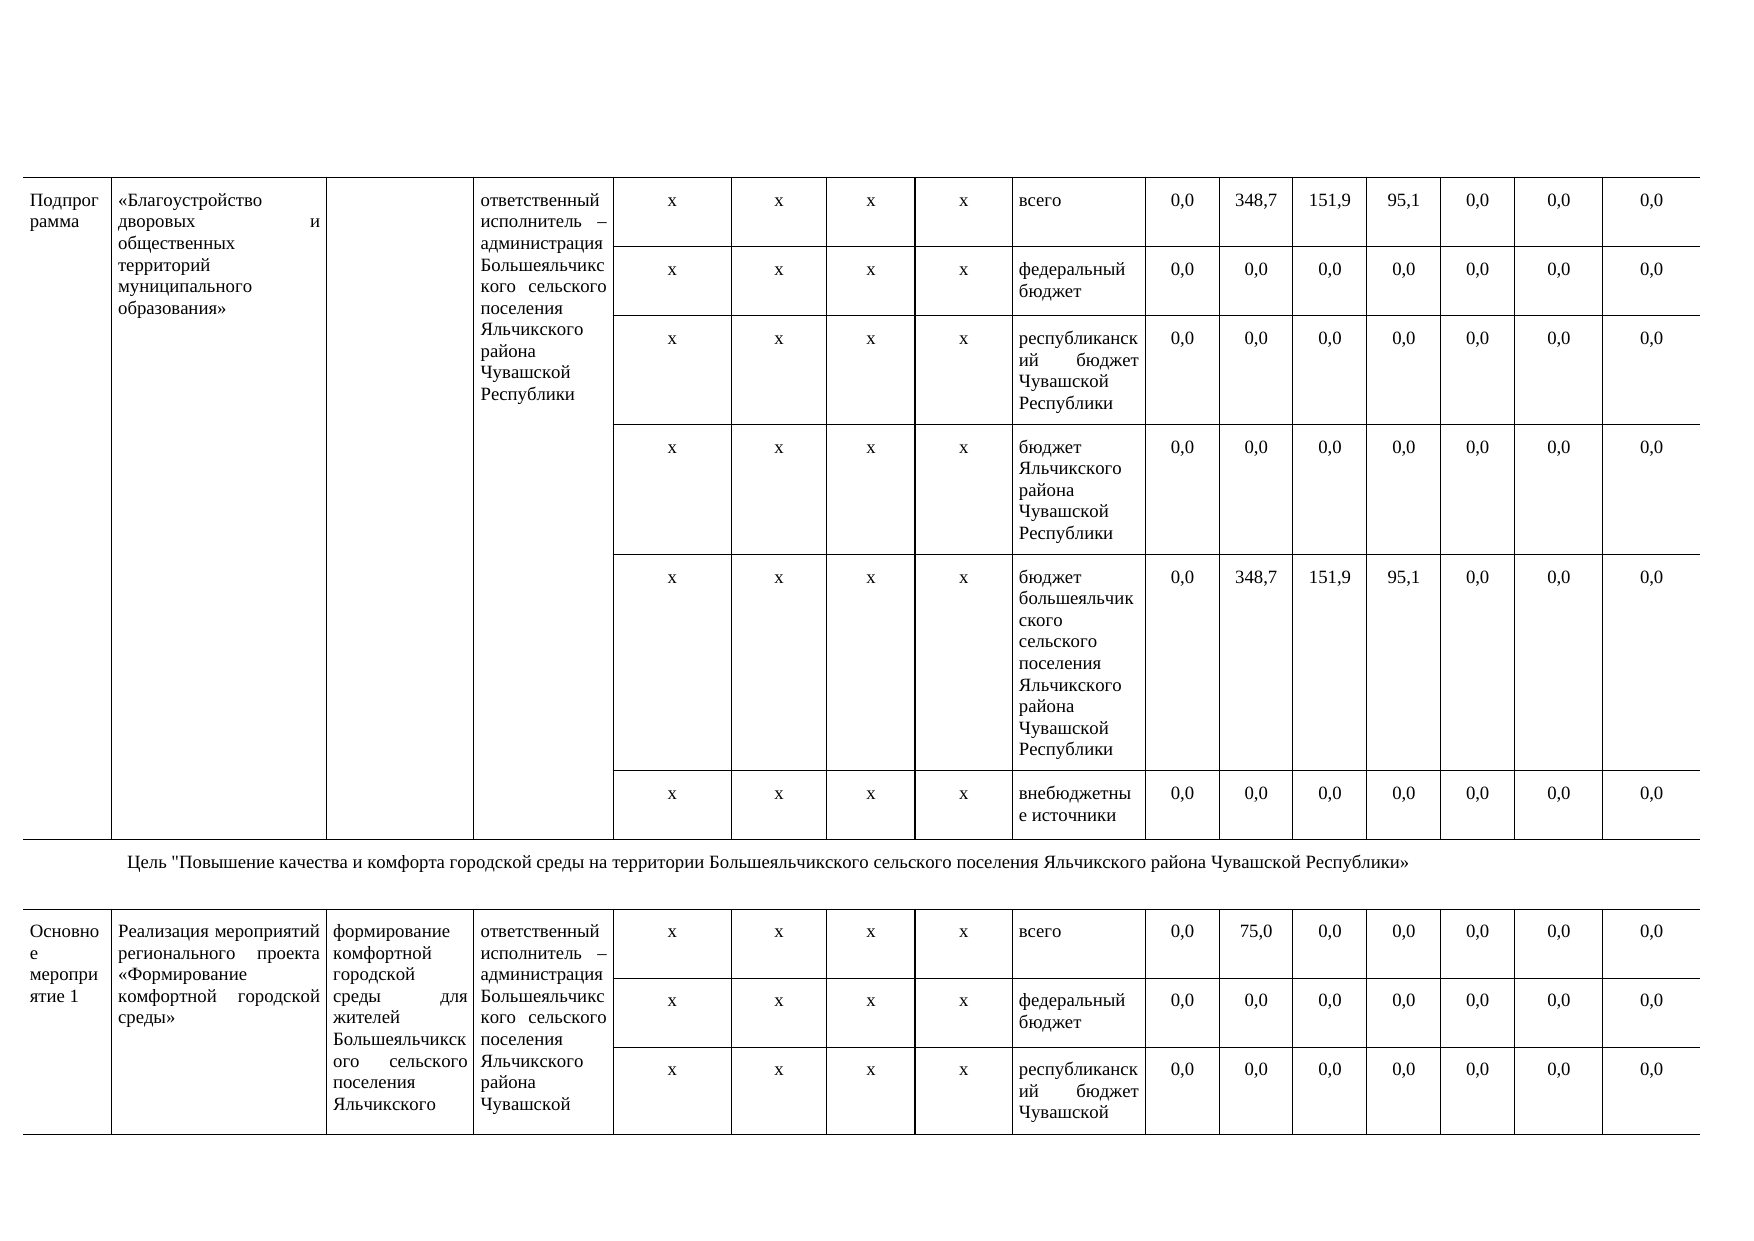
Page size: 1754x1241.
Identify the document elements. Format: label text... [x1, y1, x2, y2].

table_cell 0,0 [1146, 979, 1219, 1047]
table_cell Подпрограмма [23, 178, 111, 839]
table_cell внебюджетные источники [1013, 771, 1145, 839]
table_cell x [614, 555, 731, 770]
table_cell x [614, 316, 731, 424]
table_cell 0,0 [1603, 1048, 1700, 1133]
table_cell Реализация мероприятий регионального проекта «Формирование комфортной городской среды» [112, 910, 326, 1133]
table_cell 0,0 [1367, 1048, 1440, 1133]
table_cell Основное мероприятие 1 [23, 910, 111, 1133]
table_cell x [614, 979, 731, 1047]
table_cell 0,0 [1220, 247, 1292, 315]
table_cell 0,0 [1603, 555, 1700, 770]
table_cell x [732, 316, 826, 424]
table_cell 0,0 [1146, 1048, 1219, 1133]
table_cell x [732, 247, 826, 315]
table_cell 0,0 [1603, 178, 1700, 246]
table_cell 0,0 [1146, 425, 1219, 554]
table_cell 0,0 [1515, 979, 1602, 1047]
table_cell x [827, 247, 914, 315]
table_cell 75,0 [1220, 910, 1292, 977]
table_cell всего [1013, 178, 1145, 246]
table_cell x [916, 425, 1012, 554]
table_cell x [916, 979, 1012, 1047]
table_cell 0,0 [1293, 979, 1366, 1047]
table_cell x [916, 910, 1012, 977]
table_cell 0,0 [1220, 771, 1292, 839]
table_cell 0,0 [1146, 555, 1219, 770]
table_cell [1514, 840, 1603, 908]
table_cell формирование комфортной городской среды для жителей Большеяльчикского сельского поселения Яльчикского района Чувашской Республики [327, 910, 473, 1133]
table_cell x [614, 1048, 731, 1133]
table_cell 348,7 [1220, 178, 1292, 246]
table_cell 151,9 [1293, 178, 1366, 246]
table_cell 0,0 [1603, 979, 1700, 1047]
table_cell 0,0 [1441, 425, 1514, 554]
table_cell «Благоустройство дворовых и общественных территорий муниципального образования» [112, 178, 326, 839]
table_cell 0,0 [1367, 316, 1440, 424]
table_cell 151,9 [1293, 555, 1366, 770]
table_cell x [827, 910, 914, 977]
table_cell 0,0 [1441, 910, 1514, 977]
table_cell x [827, 979, 914, 1047]
table_cell 0,0 [1441, 247, 1514, 315]
table_cell 0,0 [1515, 771, 1602, 839]
table_cell 0,0 [1293, 316, 1366, 424]
table_cell Цель "Повышение качества и комфорта городской среды на территории Большеяльчикского сельского поселения Яльчикского района Чувашской Республики» [23, 840, 1514, 908]
table_cell x [732, 771, 826, 839]
table_cell 0,0 [1441, 316, 1514, 424]
table_cell 0,0 [1515, 178, 1602, 246]
table_cell 95,1 [1367, 555, 1440, 770]
table_cell 0,0 [1441, 555, 1514, 770]
table_cell x [827, 771, 914, 839]
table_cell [1013, 1048, 1145, 1133]
table_cell 0,0 [1441, 771, 1514, 839]
table_cell ответственный исполнитель – администрация Большеяльчикского сельского поселения Яльчикского района Чувашской Республики [474, 910, 613, 1133]
table_cell 0,0 [1146, 178, 1219, 246]
table_cell x [827, 178, 914, 246]
table_cell всего [1013, 910, 1145, 977]
table_cell 0,0 [1515, 425, 1602, 554]
table_cell x [614, 771, 731, 839]
table_cell 0,0 [1293, 910, 1366, 977]
table_cell 0,0 [1146, 910, 1219, 977]
table_cell 95,1 [1367, 178, 1440, 246]
table_cell x [732, 910, 826, 977]
table_cell бюджет большеяльчикского сельского поселения Яльчикского района Чувашской Республики [1013, 555, 1145, 770]
table_cell 0,0 [1293, 771, 1366, 839]
table_cell 0,0 [1146, 771, 1219, 839]
table_cell ответственный исполнитель – администрация Большеяльчикского сельского поселения Яльчикского района Чувашской Республики [474, 178, 613, 839]
table_cell 0,0 [1293, 1048, 1366, 1133]
table_cell x [916, 555, 1012, 770]
table_cell x [916, 178, 1012, 246]
table_cell x [916, 1048, 1012, 1133]
table_cell 0,0 [1367, 425, 1440, 554]
table_cell 0,0 [1515, 1048, 1602, 1133]
table_cell 348,7 [1220, 555, 1292, 770]
table_cell 0,0 [1603, 316, 1700, 424]
table_cell 0,0 [1367, 979, 1440, 1047]
table_cell федеральный бюджет [1013, 247, 1145, 315]
table_cell 0,0 [1603, 771, 1700, 839]
table_cell x [827, 425, 914, 554]
table_cell x [732, 555, 826, 770]
table_cell [327, 178, 473, 839]
table_cell 0,0 [1515, 247, 1602, 315]
table_cell 0,0 [1367, 247, 1440, 315]
table_cell федеральный бюджет [1013, 979, 1145, 1047]
table_cell 0,0 [1220, 316, 1292, 424]
table_cell 0,0 [1220, 425, 1292, 554]
table_cell x [614, 178, 731, 246]
table_cell 0,0 [1441, 178, 1514, 246]
table_cell x [614, 425, 731, 554]
table_cell x [827, 555, 914, 770]
table_cell 0,0 [1603, 425, 1700, 554]
table_cell x [732, 178, 826, 246]
table_cell 0,0 [1220, 1048, 1292, 1133]
table_cell x [916, 316, 1012, 424]
table_cell [1603, 840, 1700, 908]
table_cell 0,0 [1293, 425, 1366, 554]
table_cell 0,0 [1515, 316, 1602, 424]
table_cell x [916, 771, 1012, 839]
table_cell x [732, 979, 826, 1047]
table_cell 0,0 [1367, 910, 1440, 977]
table_cell 0,0 [1603, 910, 1700, 977]
table_cell x [827, 1048, 914, 1133]
table_cell 0,0 [1515, 555, 1602, 770]
table_cell x [614, 247, 731, 315]
table_cell x [916, 247, 1012, 315]
table_cell 0,0 [1220, 979, 1292, 1047]
table_cell x [614, 910, 731, 977]
table_cell республиканский бюджет Чувашской Республики [1013, 316, 1145, 424]
table_cell x [732, 425, 826, 554]
table_cell 0,0 [1441, 979, 1514, 1047]
table_cell бюджет Яльчикского района Чувашской Республики [1013, 425, 1145, 554]
table_cell 0,0 [1441, 1048, 1514, 1133]
table_cell x [827, 316, 914, 424]
table_cell 0,0 [1146, 247, 1219, 315]
table_cell 0,0 [1603, 247, 1700, 315]
table_cell x [732, 1048, 826, 1133]
table_cell 0,0 [1293, 247, 1366, 315]
table_cell 0,0 [1146, 316, 1219, 424]
table_cell 0,0 [1515, 910, 1602, 977]
table_cell 0,0 [1367, 771, 1440, 839]
